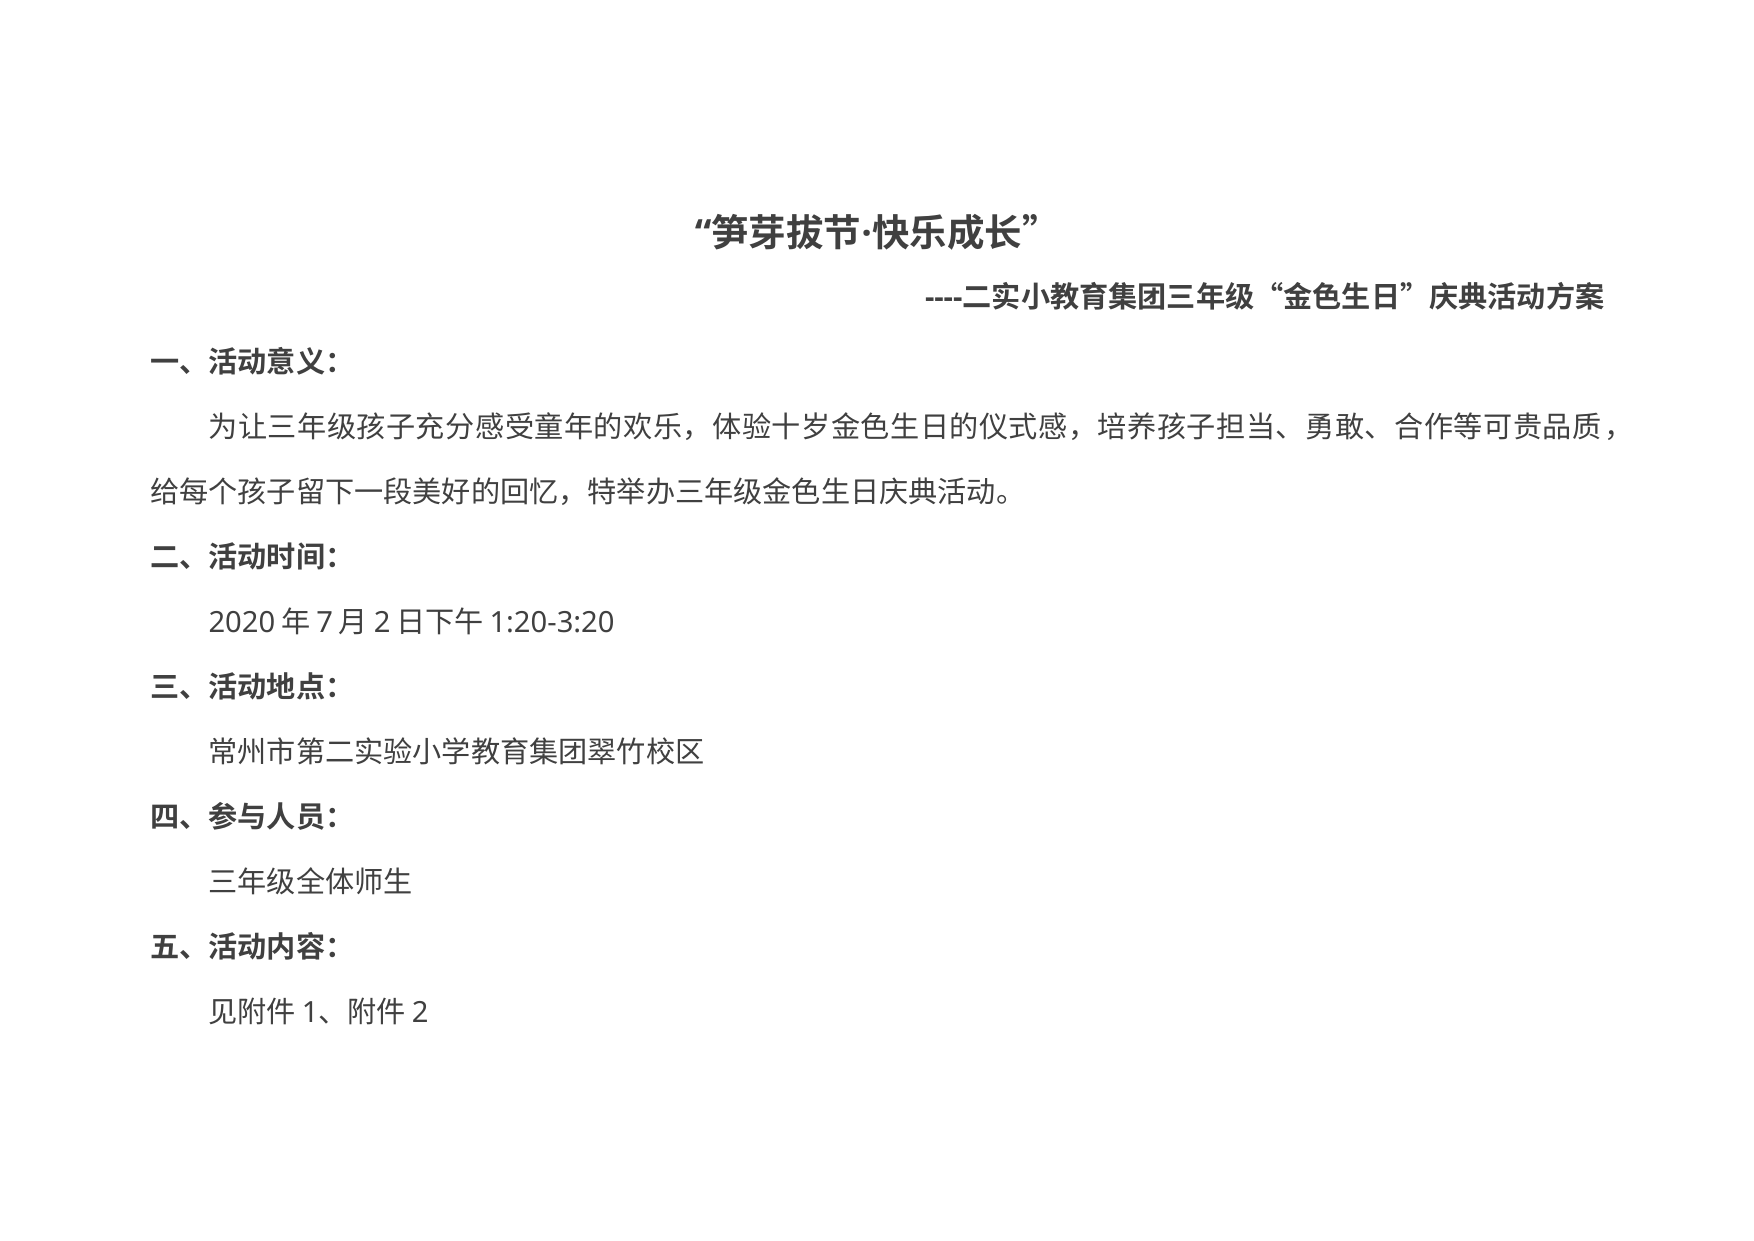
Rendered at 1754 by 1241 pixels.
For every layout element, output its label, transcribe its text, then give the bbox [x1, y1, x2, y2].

text 三年级全体师生 [150, 848, 1604, 913]
text “笋芽拔节·快乐成长” [150, 198, 1604, 263]
text 一、活动意义： [150, 328, 1604, 393]
text 2020年7月2日下午1:20-3:20 [150, 588, 1604, 653]
text ----二实小教育集团三年级“金色生日”庆典活动方案 [150, 263, 1604, 328]
text 见附件1、附件2 [150, 978, 1604, 1043]
text 为让三年级孩子充分感受童年的欢乐，体验十岁金色生日的仪式感，培养孩子担当、勇敢、合作等可贵品质，给每个孩子留下一段美好的回忆，特举办三年级金色生日庆典活动。 [150, 393, 1604, 523]
text 四、参与人员： [150, 783, 1604, 848]
text 二、活动时间： [150, 523, 1604, 588]
text 常州市第二实验小学教育集团翠竹校区 [150, 718, 1604, 783]
text 三、活动地点： [150, 653, 1604, 718]
text 五、活动内容： [150, 913, 1604, 978]
